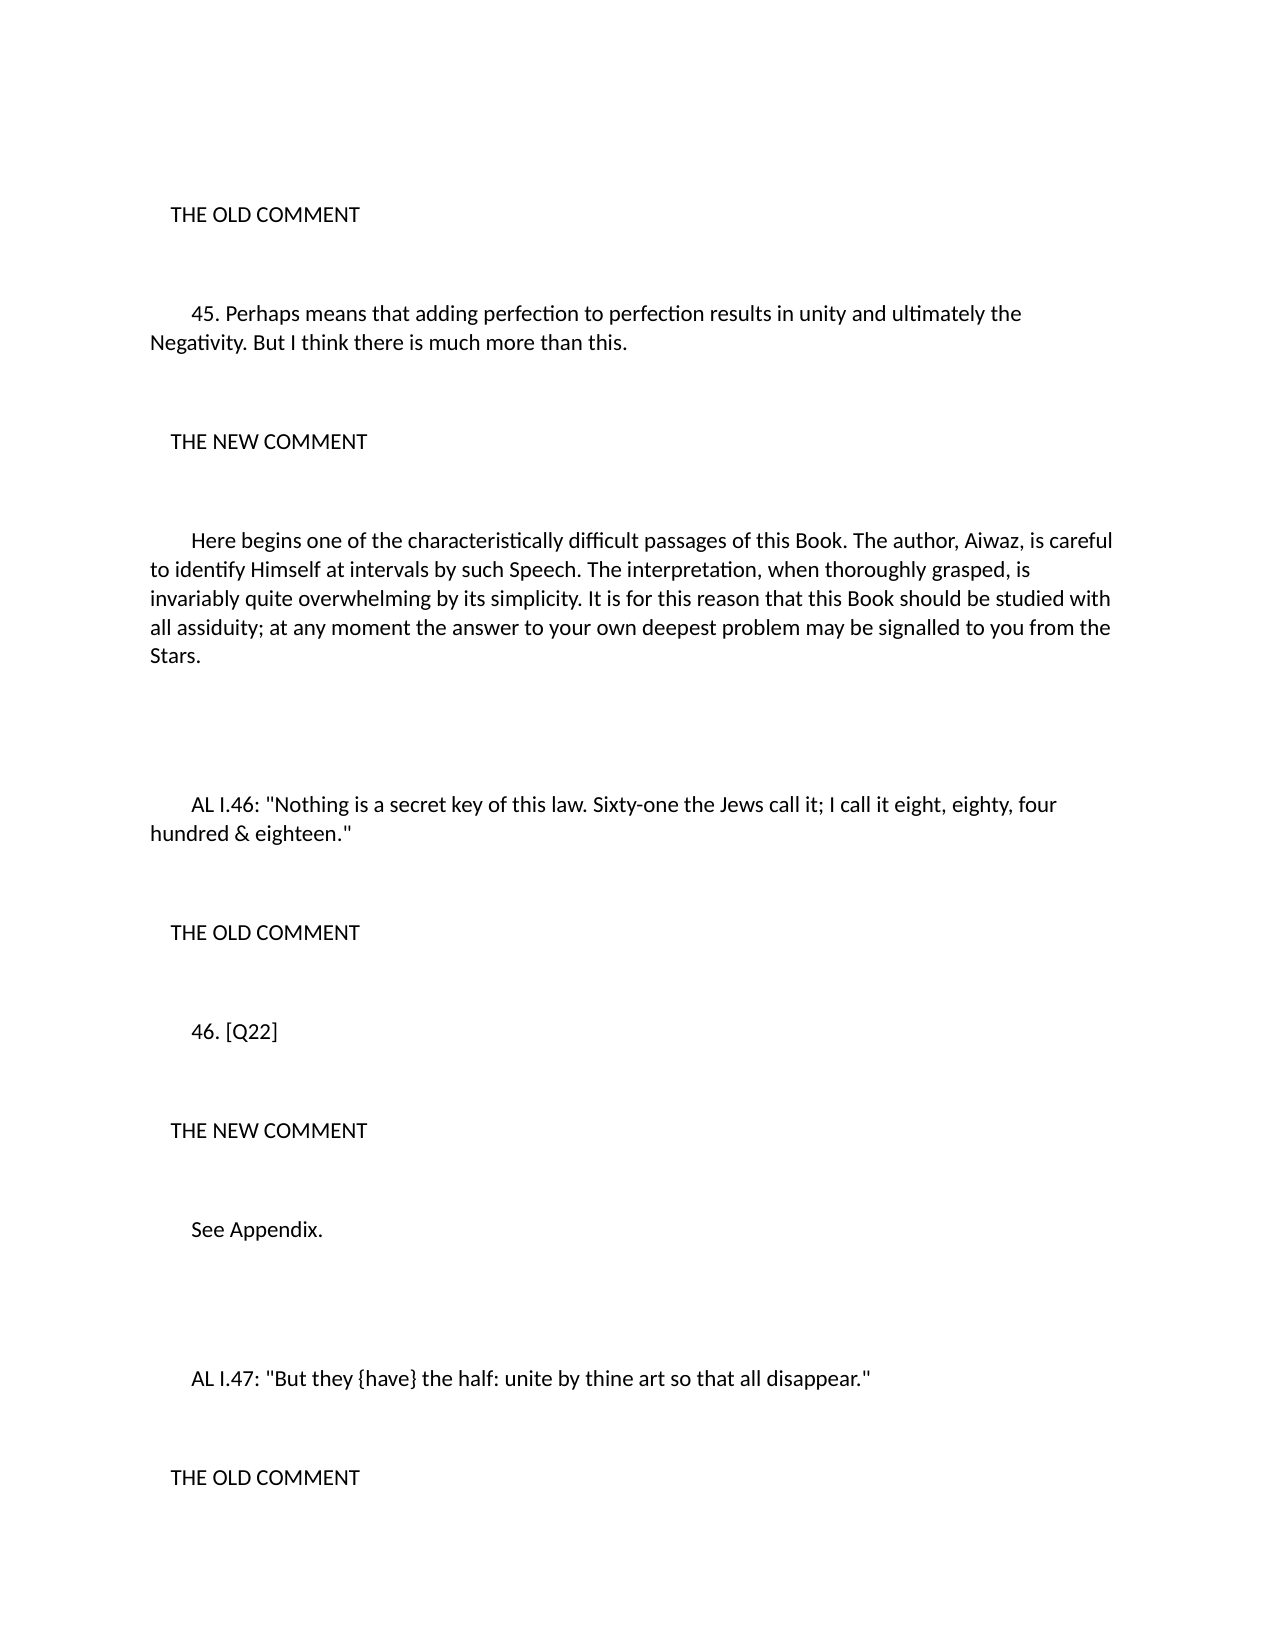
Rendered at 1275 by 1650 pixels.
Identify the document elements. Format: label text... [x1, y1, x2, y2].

text THE NEW COMMENT [150, 427, 1125, 455]
text Here begins one of the characteristically difficult passages of this Book. The author, Aiwaz, is careful to identify Himself at intervals by such Speech. The interpretation, when thoroughly grasped, is invariably quite overwhelming by its simplicity. It is for this reason that this Book should be studied with all assiduity; at any moment the answer to your own deepest problem may be signalled to you from the Stars. [150, 526, 1125, 669]
text See Appendix. [150, 1215, 1125, 1244]
text AL I.47: "But they {have} the half: unite by thine art so that all disappear." [150, 1364, 1125, 1392]
text THE OLD COMMENT [150, 917, 1125, 946]
text 45. Perhaps means that adding perfection to perfection results in unity and ultimately the Negativity. But I think there is much more than this. [150, 299, 1125, 356]
text THE OLD COMMENT [150, 199, 1125, 228]
text AL I.46: "Nothing is a secret key of this law. Sixty-one the Jews call it; I call it eight, eighty, four hundred & eighteen." [150, 789, 1125, 847]
text THE NEW COMMENT [150, 1116, 1125, 1144]
text THE OLD COMMENT [150, 1463, 1125, 1492]
text 46. [Q22] [150, 1017, 1125, 1045]
